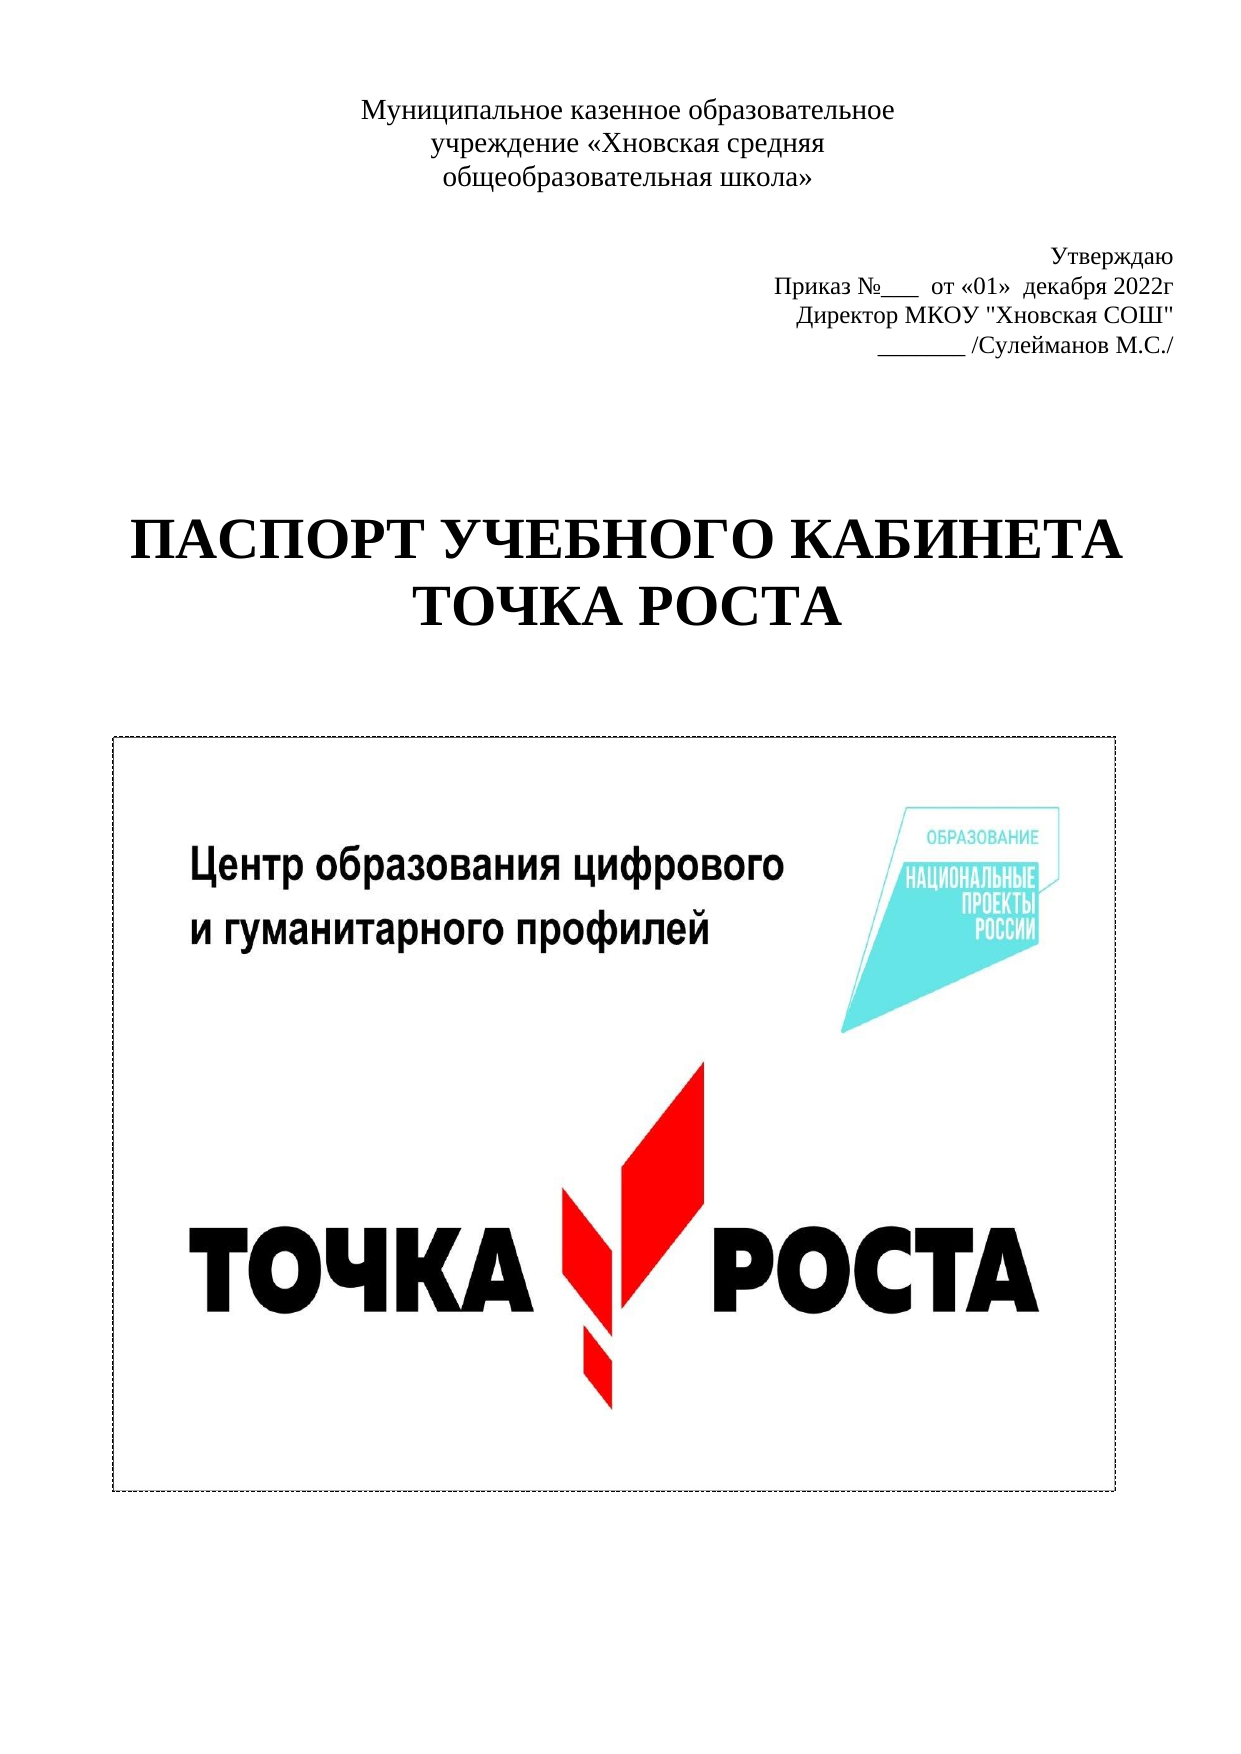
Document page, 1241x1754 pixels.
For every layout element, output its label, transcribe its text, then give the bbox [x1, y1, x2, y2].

text Муниципальное казенное образовательное учреждение «Хновская средняя общеобразовательная школа» [354, 92, 901, 192]
title ПАСПОРТ УЧЕБНОГО КАБИНЕТА ТОЧКА РОСТА [81, 504, 1173, 638]
text _______ /Сулейманов М.С./ [48, 330, 1173, 359]
text Утверждаю [48, 241, 1173, 270]
text Директор МКОУ "Хновская СОШ" [48, 301, 1173, 329]
text Приказ №___ от «01» декабря 2022г [48, 271, 1173, 300]
picture [113, 737, 1115, 1491]
